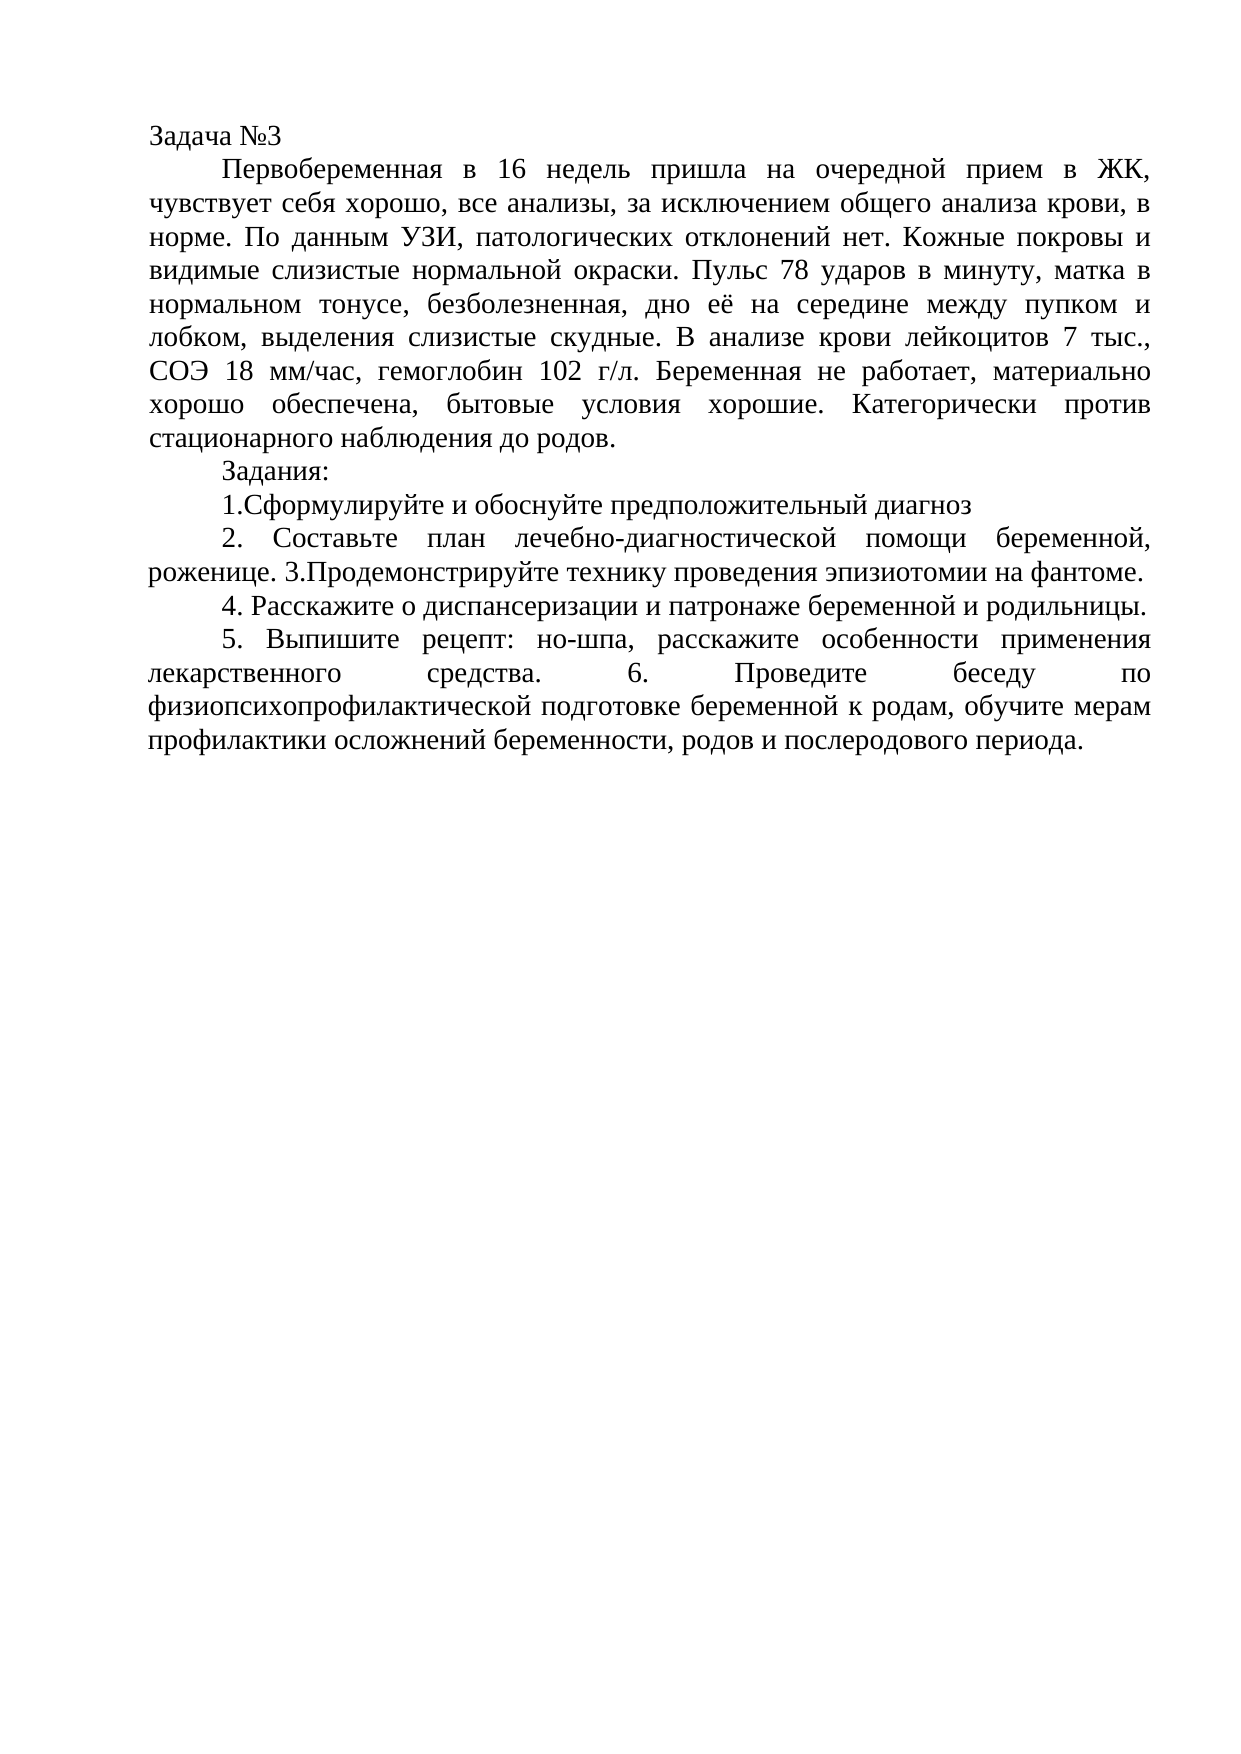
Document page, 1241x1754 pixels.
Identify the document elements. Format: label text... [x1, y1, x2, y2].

list 5. Выпишите рецепт: но-шпа, расскажите особенности применения лекарственного средства. 6. Проведите беседу по физиопсихопрофилактической подготовке беременной к родам, обучите мерам профилактики осложнений беременности, родов и послеродового периода. [148, 621, 1152, 755]
list Задача №3 [149, 118, 1152, 152]
list Первобеременная в 16 недель пришла на очередной прием в ЖК, чувствует себя хорошо, все анализы, за исключением общего анализа крови, в норме. По данным УЗИ, патологических отклонений нет. Кожные покровы и видимые слизистые нормальной окраски. Пульс 78 ударов в минуту, матка в нормальном тонусе, безболезненная, дно её на середине между пупком и лобком, выделения слизистые скудные. В анализе крови лейкоцитов 7 тыс., СОЭ 18 мм/час, гемоглобин 102 г/л. Беременная не работает, материально хорошо обеспечена, бытовые условия хорошие. Категорически против стационарного наблюдения до родов. [149, 152, 1152, 453]
list 1.Сформулируйте и обоснуйте предположительный диагноз [149, 487, 1152, 521]
list Задания: [149, 453, 1152, 487]
list 4. Расскажите о диспансеризации и патронаже беременной и родильницы. [221, 588, 1152, 621]
list 2. Составьте план лечебно-диагностической помощи беременной, роженице. 3.Продемонстрируйте технику проведения эпизиотомии на фантоме. [148, 521, 1152, 588]
